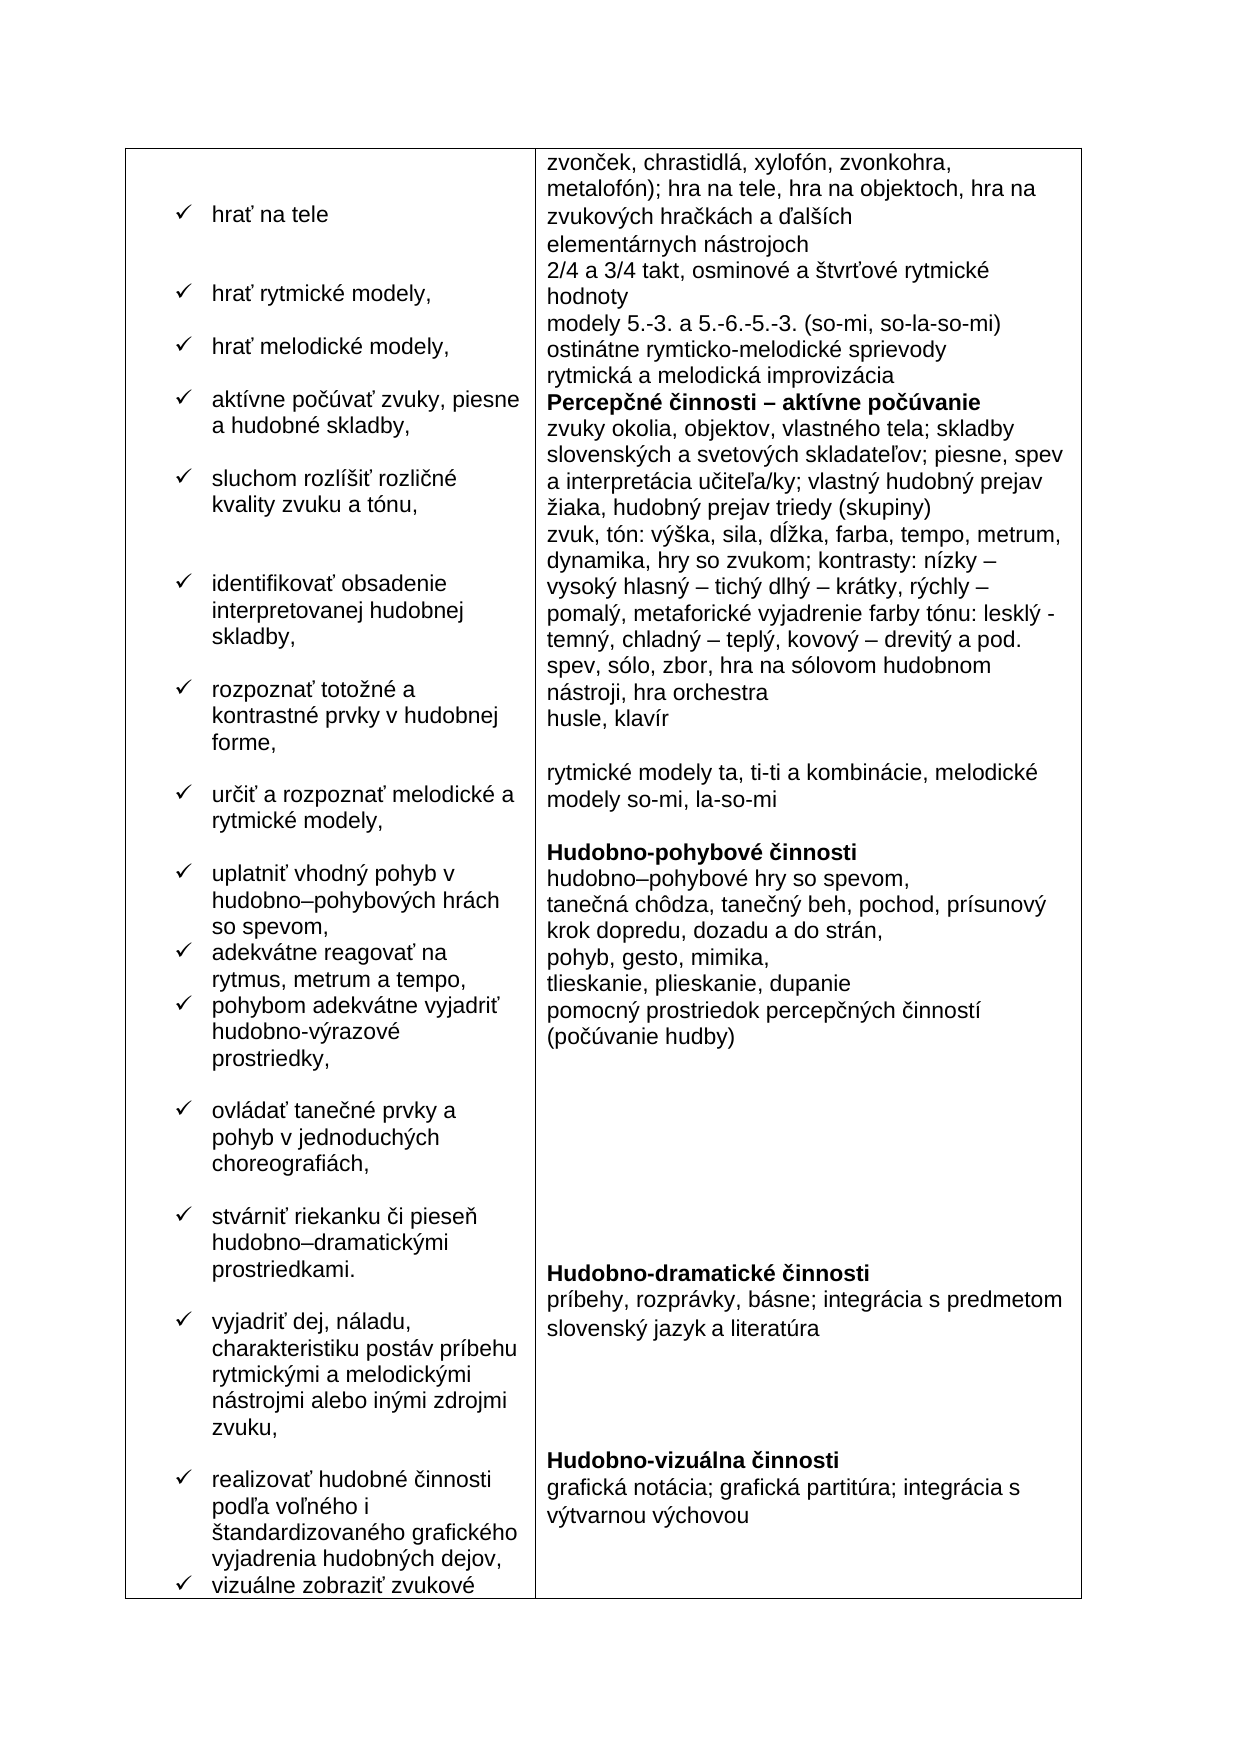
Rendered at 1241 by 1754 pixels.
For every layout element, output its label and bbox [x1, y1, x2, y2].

table_cell [126, 149, 535, 1598]
table_cell [536, 149, 1081, 1598]
